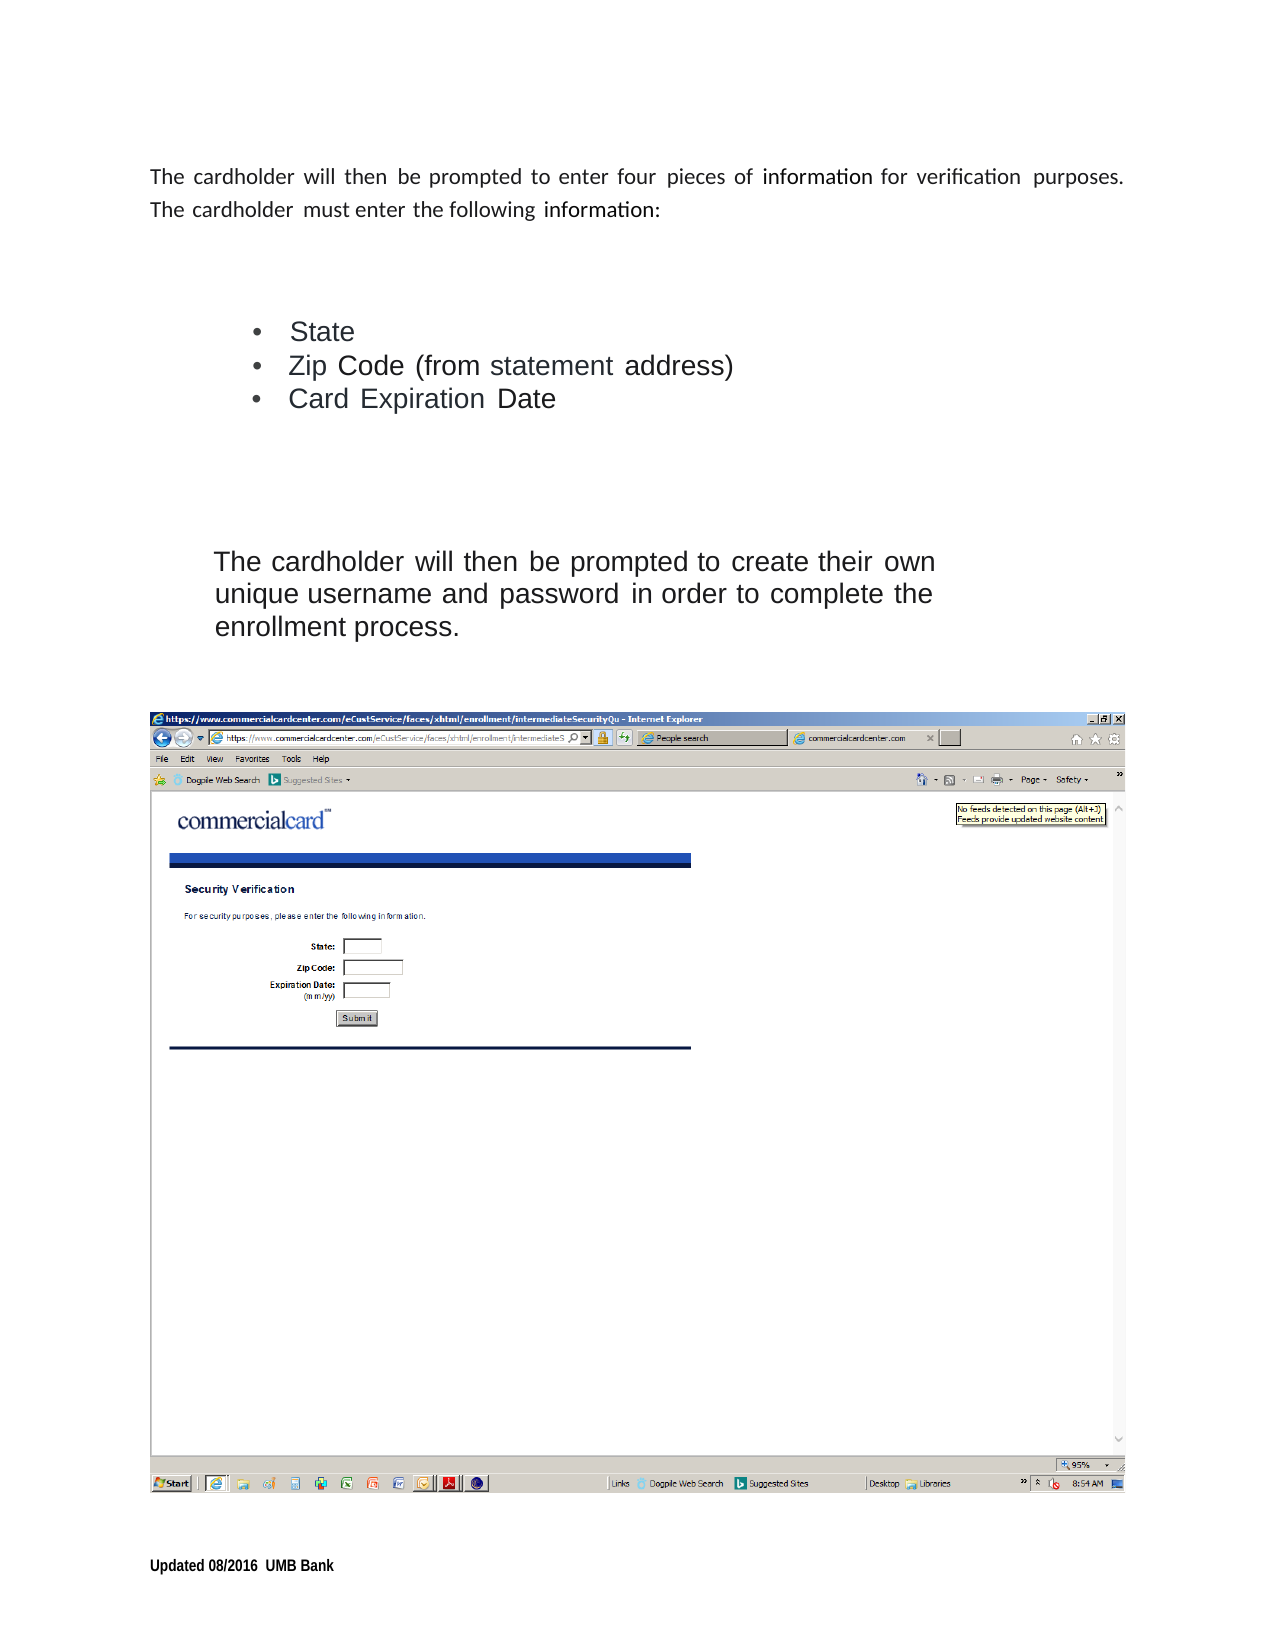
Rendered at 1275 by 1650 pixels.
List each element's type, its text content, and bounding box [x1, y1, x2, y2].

picture [150, 712, 1125, 1493]
text The cardholder will then be prompted to enter four pieces of information for verification purposes. The cardholder must enter the following information: [150, 162, 1125, 223]
list State [252, 315, 1125, 348]
list Zip Code (from statement address) [252, 349, 1125, 382]
text The cardholder will then be prompted to create their own unique username and password in order to complete the enrollment process. [213, 545, 1008, 642]
list Card Expiration Date [251, 382, 1125, 414]
